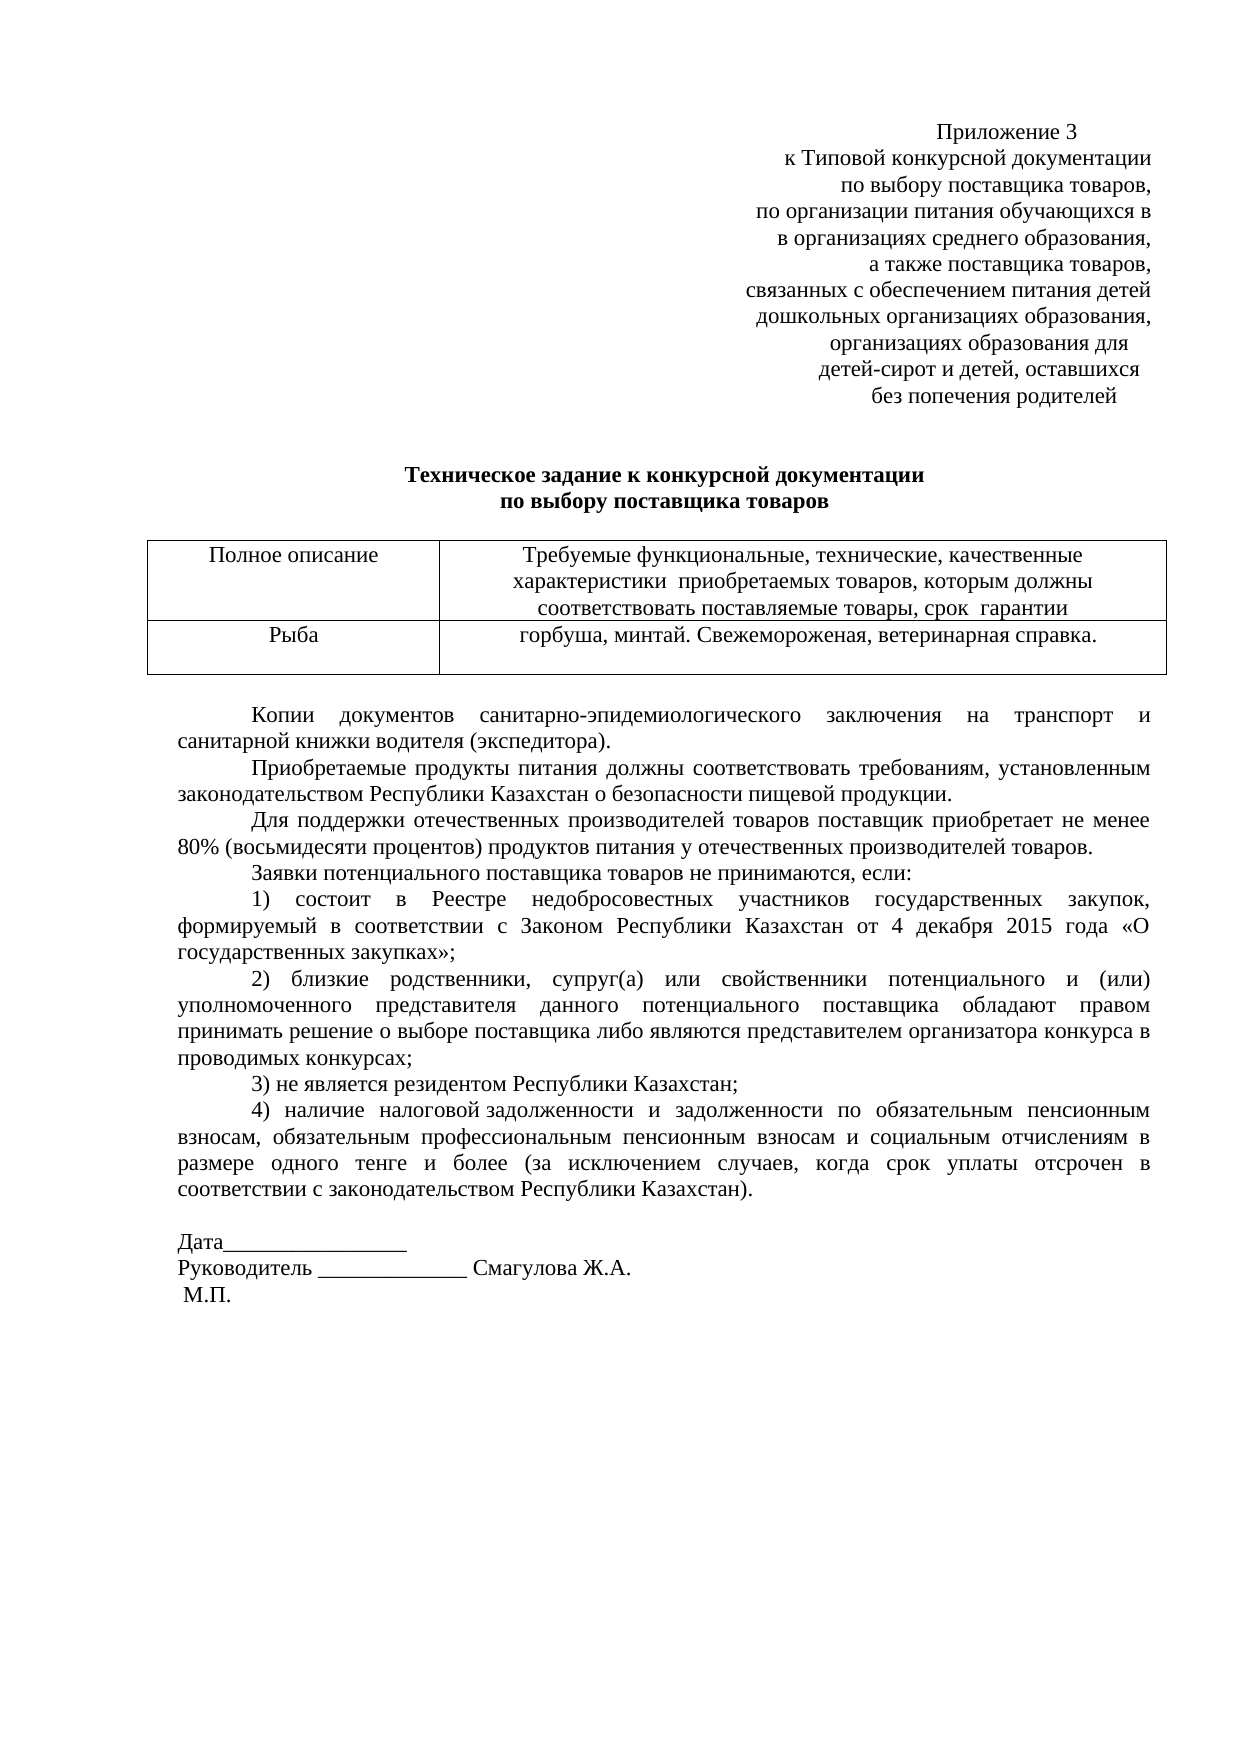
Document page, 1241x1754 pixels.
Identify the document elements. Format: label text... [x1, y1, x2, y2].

text а также поставщика товаров, [177, 250, 1152, 276]
text связанных с обеспечением питания детей [177, 276, 1152, 303]
text в организациях среднего образования, [177, 223, 1152, 250]
text Приложение 3 к Типовой конкурсной документации по выбору поставщика товаров, [177, 118, 1152, 197]
text по организации питания обучающихся в [177, 197, 1152, 223]
table_cell Рыба [148, 621, 439, 674]
text 1) состоит в Реестре недобросовестных участников государственных закупок, формируемый в соответствии с Законом Республики Казахстан от 4 декабря 2015 года «О государственных закупках»; [177, 886, 1152, 964]
text Техническое задание к конкурсной документации [177, 461, 1152, 487]
text дошкольных организациях образования, организациях образования для детей-сирот и детей, оставшихся без попечения родителей [177, 303, 1152, 408]
text Дата________________ [177, 1228, 1152, 1254]
text по выбору поставщика товаров [177, 487, 1152, 513]
table_header Полное описание [148, 541, 439, 620]
text 4) наличие налоговой задолженности и задолженности по обязательным пенсионным взносам, обязательным профессиональным пенсионным взносам и социальным отчислениям в размере одного тенге и более (за исключением случаев, когда срок уплаты отсрочен в соответствии с законодательством Республики Казахстан). [177, 1096, 1152, 1202]
text Приобретаемые продукты питания должны соответствовать требованиям, установленным законодательством Республики Казахстан о безопасности пищевой продукции. [177, 754, 1152, 806]
table_cell горбуша, минтай. Свежемороженая, ветеринарная справка. [440, 621, 1166, 674]
text 3) не является резидентом Республики Казахстан; [177, 1070, 1152, 1096]
table_header Требуемые функциональные, технические, качественные характеристики приобретаемых товаров, которым должны соответствовать поставляемые товары, срок гарантии [440, 541, 1166, 620]
text Для поддержки отечественных производителей товаров поставщик приобретает не менее 80% (восьмидесяти процентов) продуктов питания у отечественных производителей товаров. [177, 806, 1152, 859]
text Руководитель _____________ Смагулова Ж.А. [177, 1254, 1152, 1281]
text М.П. [177, 1281, 1152, 1307]
text 2) близкие родственники, супруг(а) или свойственники потенциального и (или) уполномоченного представителя данного потенциального поставщика обладают правом принимать решение о выборе поставщика либо являются представителем организатора конкурса в проводимых конкурсах; [177, 964, 1152, 1070]
text Заявки потенциального поставщика товаров не принимаются, если: [177, 859, 1152, 886]
text Копии документов санитарно-эпидемиологического заключения на транспорт и санитарной книжки водителя (экспедитора). [177, 701, 1152, 754]
